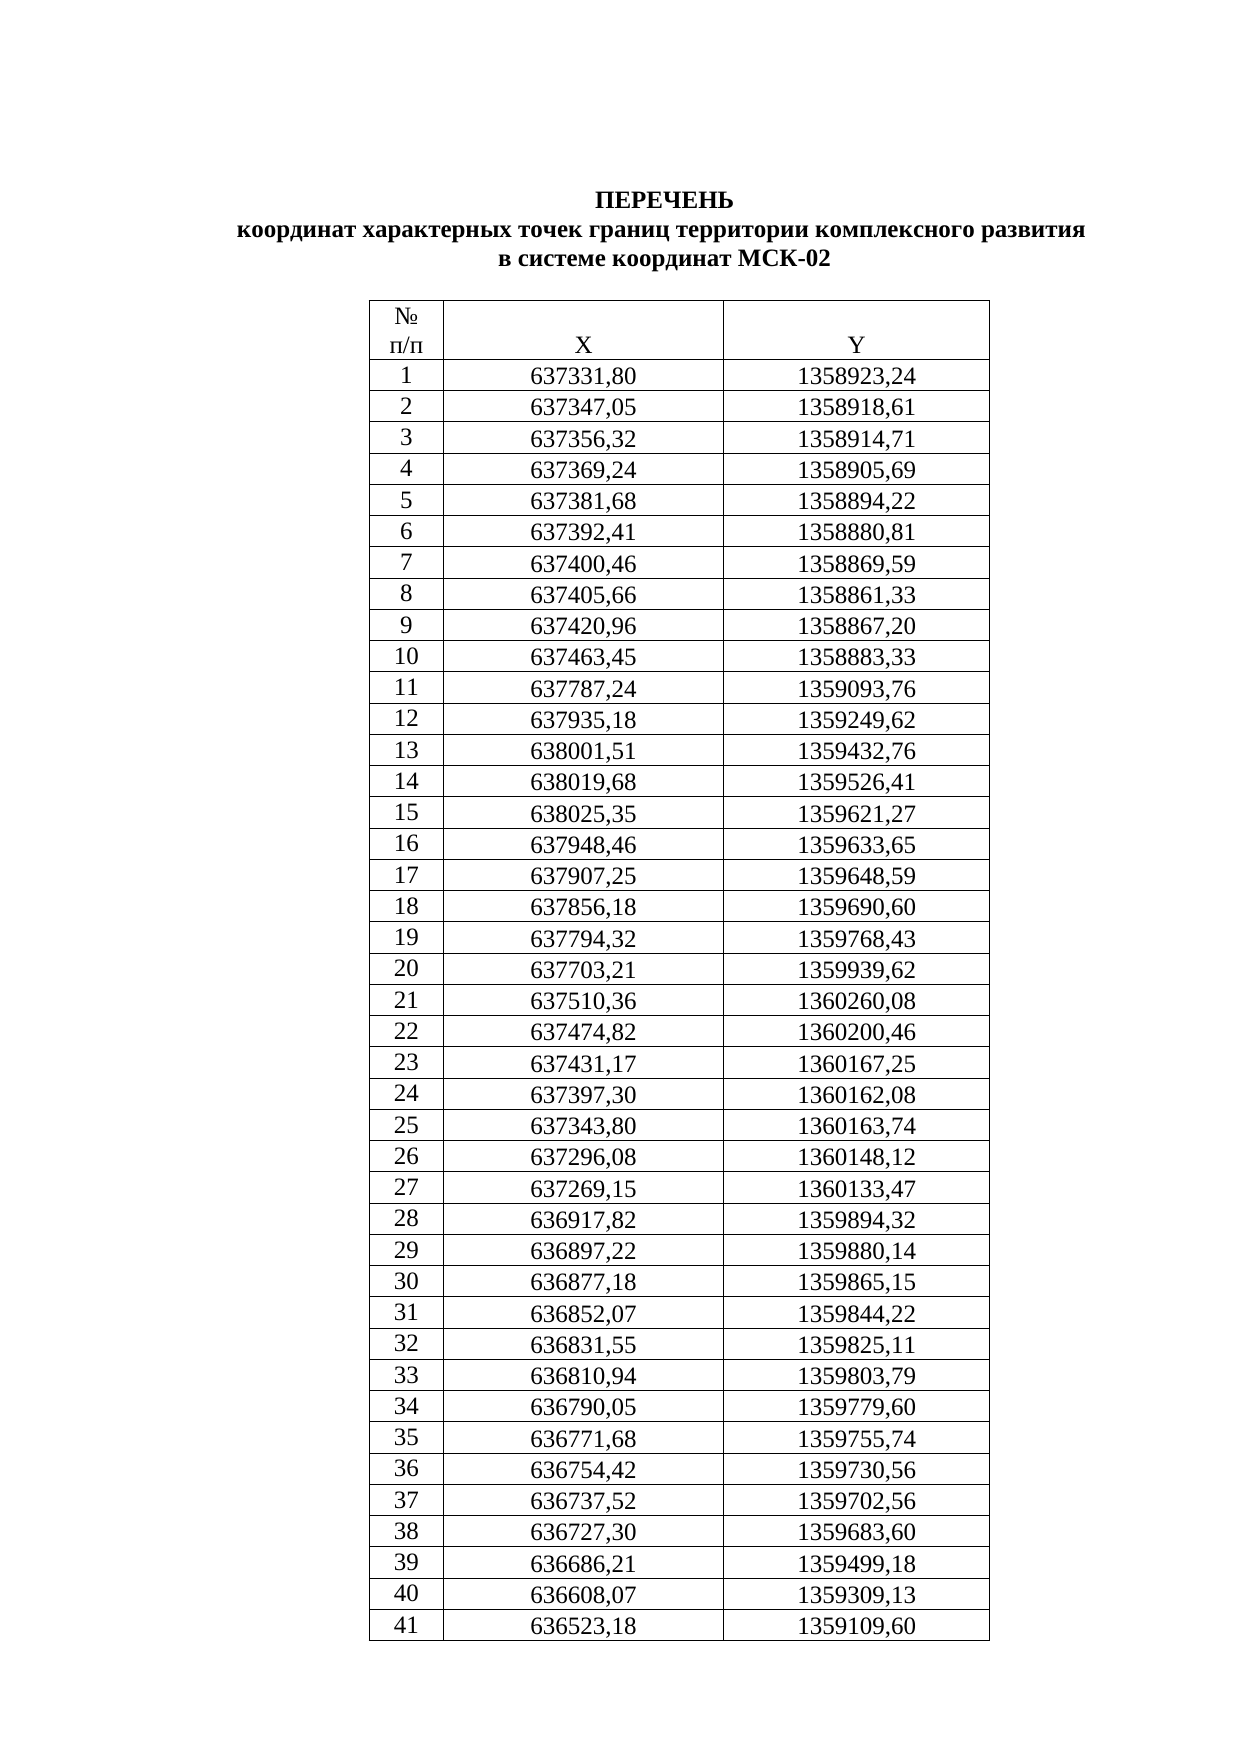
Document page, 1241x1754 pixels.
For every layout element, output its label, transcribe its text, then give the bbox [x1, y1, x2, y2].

table_cell 636754,42 [444, 1454, 723, 1484]
table_cell 1359109,60 [724, 1610, 989, 1640]
table_cell 32 [370, 1329, 443, 1359]
table_cell 30 [370, 1266, 443, 1296]
table_cell 18 [370, 891, 443, 921]
table_cell 22 [370, 1016, 443, 1046]
table_cell 1360200,46 [724, 1016, 989, 1046]
table_cell 1359432,76 [724, 735, 989, 765]
table_cell 1360162,08 [724, 1079, 989, 1109]
table_cell 9 [370, 610, 443, 640]
table_cell 637907,25 [444, 860, 723, 890]
table_cell 637935,18 [444, 704, 723, 734]
table_cell 637948,46 [444, 829, 723, 859]
table_cell 33 [370, 1360, 443, 1390]
table_cell 637703,21 [444, 954, 723, 984]
table_cell 637397,30 [444, 1079, 723, 1109]
table_cell 636771,68 [444, 1422, 723, 1452]
table_header X [444, 301, 723, 359]
table_cell 16 [370, 829, 443, 859]
table_cell 2 [370, 391, 443, 421]
table_cell 15 [370, 797, 443, 827]
table_cell 8 [370, 579, 443, 609]
table_cell 1359803,79 [724, 1360, 989, 1390]
table_cell 1359249,62 [724, 704, 989, 734]
table_cell 636737,52 [444, 1485, 723, 1515]
table_header Y [724, 301, 989, 359]
table_cell 1359768,43 [724, 922, 989, 952]
table_cell 29 [370, 1235, 443, 1265]
table_cell 1359730,56 [724, 1454, 989, 1484]
table_cell 636686,21 [444, 1547, 723, 1577]
table_cell 637856,18 [444, 891, 723, 921]
table_cell 1360167,25 [724, 1047, 989, 1077]
table_cell 1359621,27 [724, 797, 989, 827]
table_cell 1358883,33 [724, 641, 989, 671]
table_cell 1 [370, 360, 443, 390]
table_cell 24 [370, 1079, 443, 1109]
table_cell 636877,18 [444, 1266, 723, 1296]
table_cell 636608,07 [444, 1579, 723, 1609]
table_cell 1359779,60 [724, 1391, 989, 1421]
table_cell 637296,08 [444, 1141, 723, 1171]
table_cell 38 [370, 1516, 443, 1546]
table_cell 17 [370, 860, 443, 890]
table_cell 1358914,71 [724, 422, 989, 452]
table_cell 3 [370, 422, 443, 452]
table_cell 1359093,76 [724, 672, 989, 702]
table_cell 637431,17 [444, 1047, 723, 1077]
table_cell 1359526,41 [724, 766, 989, 796]
table_cell 1359499,18 [724, 1547, 989, 1577]
table_cell 25 [370, 1110, 443, 1140]
table_cell 637331,80 [444, 360, 723, 390]
table_cell 1358894,22 [724, 485, 989, 515]
table_cell 1359825,11 [724, 1329, 989, 1359]
table_cell 36 [370, 1454, 443, 1484]
table_cell 1359894,32 [724, 1204, 989, 1234]
table_cell 637510,36 [444, 985, 723, 1015]
table_cell 637400,46 [444, 547, 723, 577]
table_cell 1358861,33 [724, 579, 989, 609]
table_cell 636897,22 [444, 1235, 723, 1265]
table_cell 636727,30 [444, 1516, 723, 1546]
text координат характерных точек границ территории комплексного развития в системе координат МСК-02 [177, 214, 1152, 271]
table_cell 34 [370, 1391, 443, 1421]
table_cell 1359690,60 [724, 891, 989, 921]
table_cell 28 [370, 1204, 443, 1234]
table_cell 5 [370, 485, 443, 515]
table_cell 4 [370, 454, 443, 484]
table_cell 27 [370, 1172, 443, 1202]
table_cell 637420,96 [444, 610, 723, 640]
table_cell 1358880,81 [724, 516, 989, 546]
table_cell 1360260,08 [724, 985, 989, 1015]
table_cell 21 [370, 985, 443, 1015]
table_cell 23 [370, 1047, 443, 1077]
table_cell 637369,24 [444, 454, 723, 484]
table_cell 12 [370, 704, 443, 734]
table_cell 637794,32 [444, 922, 723, 952]
table_cell 6 [370, 516, 443, 546]
table_cell 19 [370, 922, 443, 952]
table_cell 637787,24 [444, 672, 723, 702]
table_cell 637343,80 [444, 1110, 723, 1140]
table_cell 636852,07 [444, 1297, 723, 1327]
table_cell 1358918,61 [724, 391, 989, 421]
table_cell 636790,05 [444, 1391, 723, 1421]
table_cell 1359939,62 [724, 954, 989, 984]
table_cell 636523,18 [444, 1610, 723, 1640]
table_cell 41 [370, 1610, 443, 1640]
table_cell 1360163,74 [724, 1110, 989, 1140]
table_cell 637347,05 [444, 391, 723, 421]
table_cell 1359844,22 [724, 1297, 989, 1327]
text ПЕРЕЧЕНЬ [177, 185, 1152, 214]
table_cell 1359648,59 [724, 860, 989, 890]
table_cell 638025,35 [444, 797, 723, 827]
table_cell 1358869,59 [724, 547, 989, 577]
table_cell 1359865,15 [724, 1266, 989, 1296]
table_cell 637269,15 [444, 1172, 723, 1202]
table_cell 1358867,20 [724, 610, 989, 640]
table_cell 39 [370, 1547, 443, 1577]
table_cell 637474,82 [444, 1016, 723, 1046]
table_cell 11 [370, 672, 443, 702]
table_cell 1358923,24 [724, 360, 989, 390]
table_cell 1360148,12 [724, 1141, 989, 1171]
table_cell 1359683,60 [724, 1516, 989, 1546]
table_cell 638001,51 [444, 735, 723, 765]
table_cell 1359702,56 [724, 1485, 989, 1515]
table_cell 14 [370, 766, 443, 796]
table_cell 1359880,14 [724, 1235, 989, 1265]
table_cell 638019,68 [444, 766, 723, 796]
table_cell 13 [370, 735, 443, 765]
table_cell 7 [370, 547, 443, 577]
table_cell 35 [370, 1422, 443, 1452]
table_cell 637392,41 [444, 516, 723, 546]
table_cell 1358905,69 [724, 454, 989, 484]
table_cell 20 [370, 954, 443, 984]
table_cell 636810,94 [444, 1360, 723, 1390]
table_cell 1359633,65 [724, 829, 989, 859]
table_cell 637381,68 [444, 485, 723, 515]
table_cell 1359755,74 [724, 1422, 989, 1452]
table_cell 637405,66 [444, 579, 723, 609]
table_cell 637463,45 [444, 641, 723, 671]
table_cell 10 [370, 641, 443, 671]
table_cell 636917,82 [444, 1204, 723, 1234]
table_cell 37 [370, 1485, 443, 1515]
table_cell 1359309,13 [724, 1579, 989, 1609]
table_cell 637356,32 [444, 422, 723, 452]
table_cell 31 [370, 1297, 443, 1327]
table_cell 26 [370, 1141, 443, 1171]
table_cell 40 [370, 1579, 443, 1609]
table_cell 636831,55 [444, 1329, 723, 1359]
table_header № п/п [370, 301, 443, 359]
table_cell 1360133,47 [724, 1172, 989, 1202]
